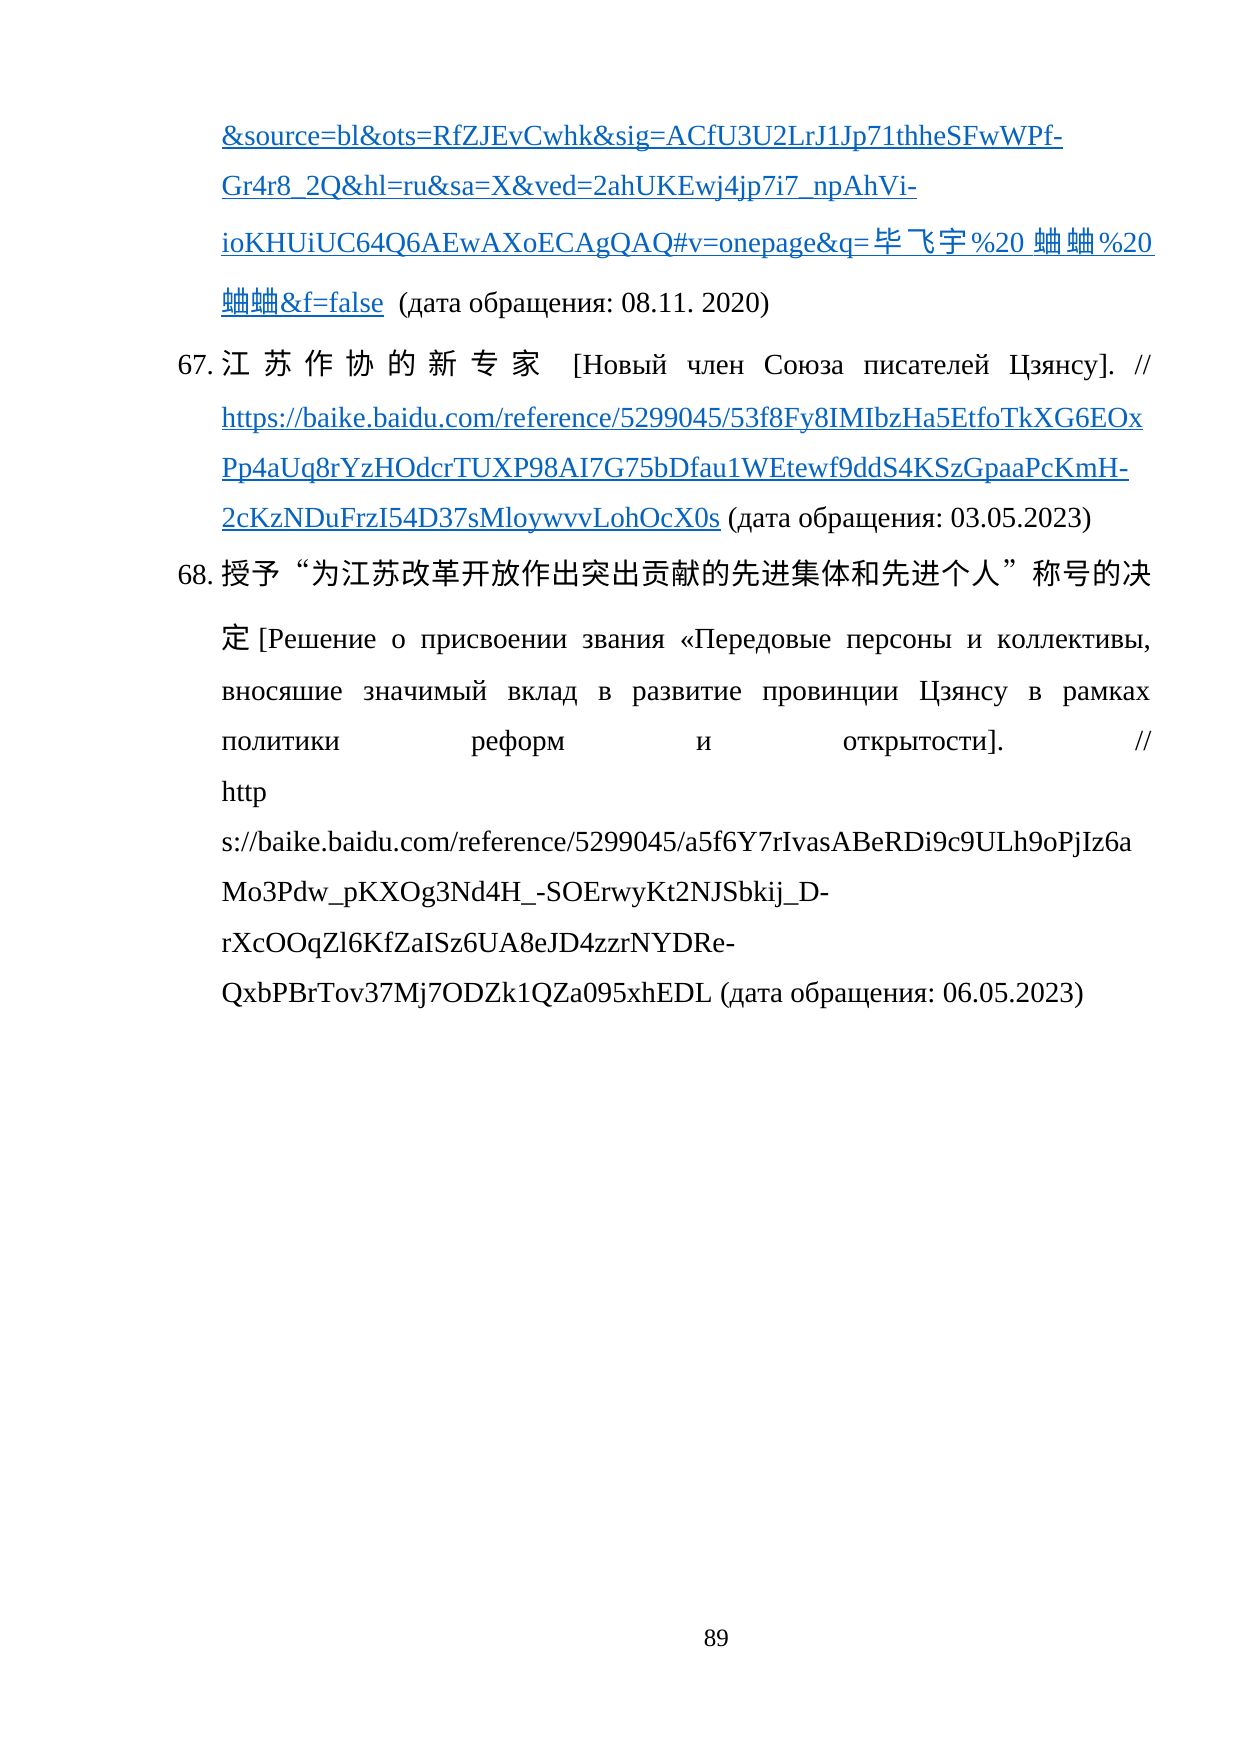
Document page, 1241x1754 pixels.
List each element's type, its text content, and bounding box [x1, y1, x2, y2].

list 江苏作协的新专家 [Новый член Союза писателей Цзянсу]. // https://baike.baidu.com/reference/5299045/53f8Fy8IMIbzHa5EtfoTkXG6EOxPp4aUq8rYzHOdcrTUXP98AI7G75bDfau1WEtewf9ddS4KSzGpaaPcKmH-2cKzNDuFrzI54D37sMloywvvLohOcX0s (дата обращения: 03.05.2023) [177, 341, 1152, 534]
list 授予“为江苏改革开放作出突出贡献的先进集体和先进个人”称号的决定[Решение о присвоении звания «Передовые персоны и коллективы, вносяшие значимый вклад в развитие провинции Цзянсу в рамках политики реформ и открытости]. // https://baike.baidu.com/reference/5299045/a5f6Y7rIvasABeRDi9c9ULh9oPjIz6aMo3Pdw_pKXOg3Nd4H_-SOErwyKt2NJSbkij_D-rXcOOqZl6KfZaISz6UA8eJD4zzrNYDRe-QxbPBrTov37Mj7ODZk1QZa095xhEDL (дата обращения: 06.05.2023) [177, 551, 1152, 1009]
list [177, 118, 1152, 321]
